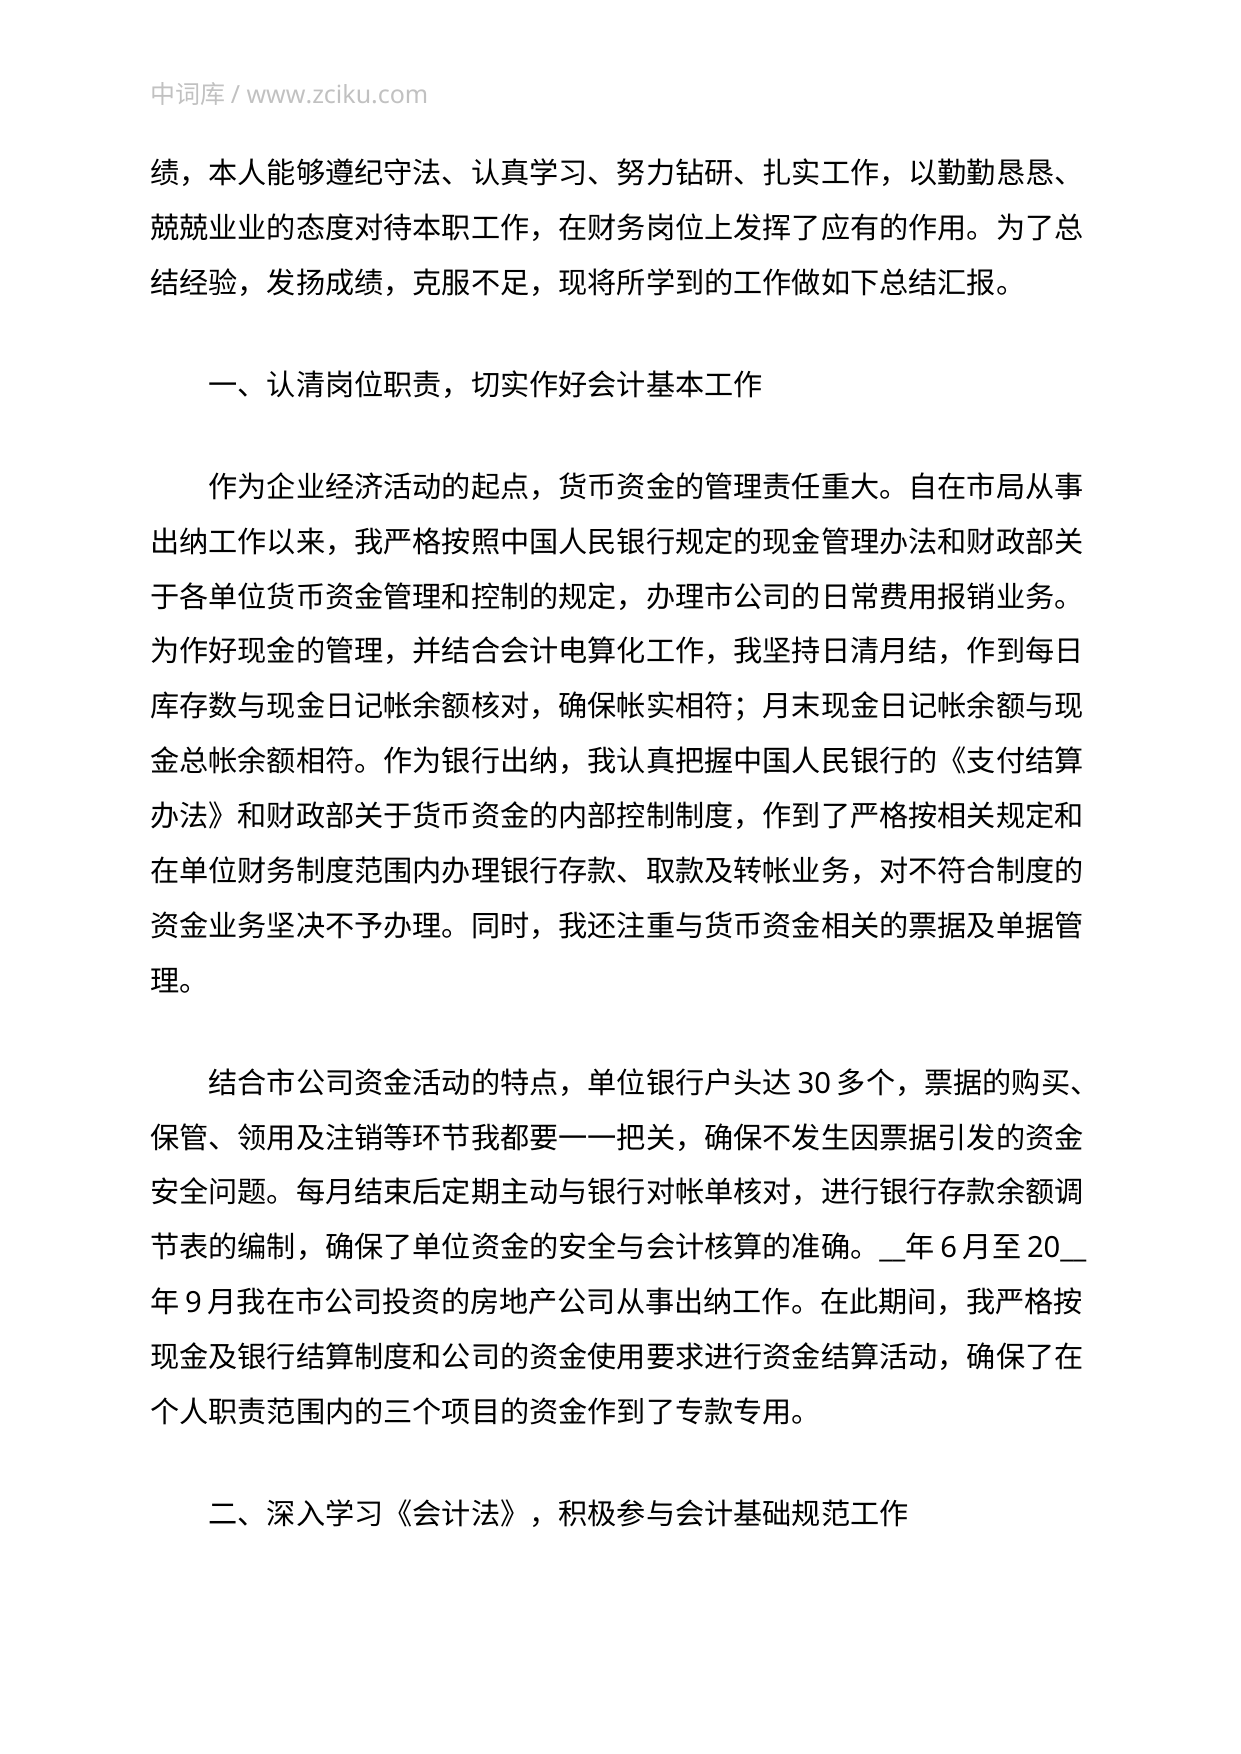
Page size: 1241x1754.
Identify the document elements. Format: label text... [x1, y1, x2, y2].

text 二、深入学习《会计法》，积极参与会计基础规范工作 [150, 1491, 1090, 1533]
text 一、认清岗位职责，切实作好会计基本工作 [150, 362, 1090, 404]
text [150, 150, 1090, 302]
text 作为企业经济活动的起点，货币资金的管理责任重大。自在市局从事出纳工作以来，我严格按照中国人民银行规定的现金管理办法和财政部关于各单位货币资金管理和控制的规定，办理市公司的日常费用报销业务。为作好现金的管理，并结合会计电算化工作，我坚持日清月结，作到每日库存数与现金日记帐余额核对，确保帐实相符；月末现金日记帐余额与现金总帐余额相符。作为银行出纳，我认真把握中国人民银行的《支付结算办法》和财政部关于货币资金的内部控制制度，作到了严格按相关规定和在单位财务制度范围内办理银行存款、取款及转帐业务，对不符合制度的资金业务坚决不予办理。同时，我还注重与货币资金相关的票据及单据管理。 [150, 463, 1090, 1000]
text 结合市公司资金活动的特点，单位银行户头达30多个，票据的购买、保管、领用及注销等环节我都要一一把关，确保不发生因票据引发的资金安全问题。每月结束后定期主动与银行对帐单核对，进行银行存款余额调节表的编制，确保了单位资金的安全与会计核算的准确。__年6月至20__年9月我在市公司投资的房地产公司从事出纳工作。在此期间，我严格按现金及银行结算制度和公司的资金使用要求进行资金结算活动，确保了在个人职责范围内的三个项目的资金作到了专款专用。 [150, 1059, 1090, 1431]
